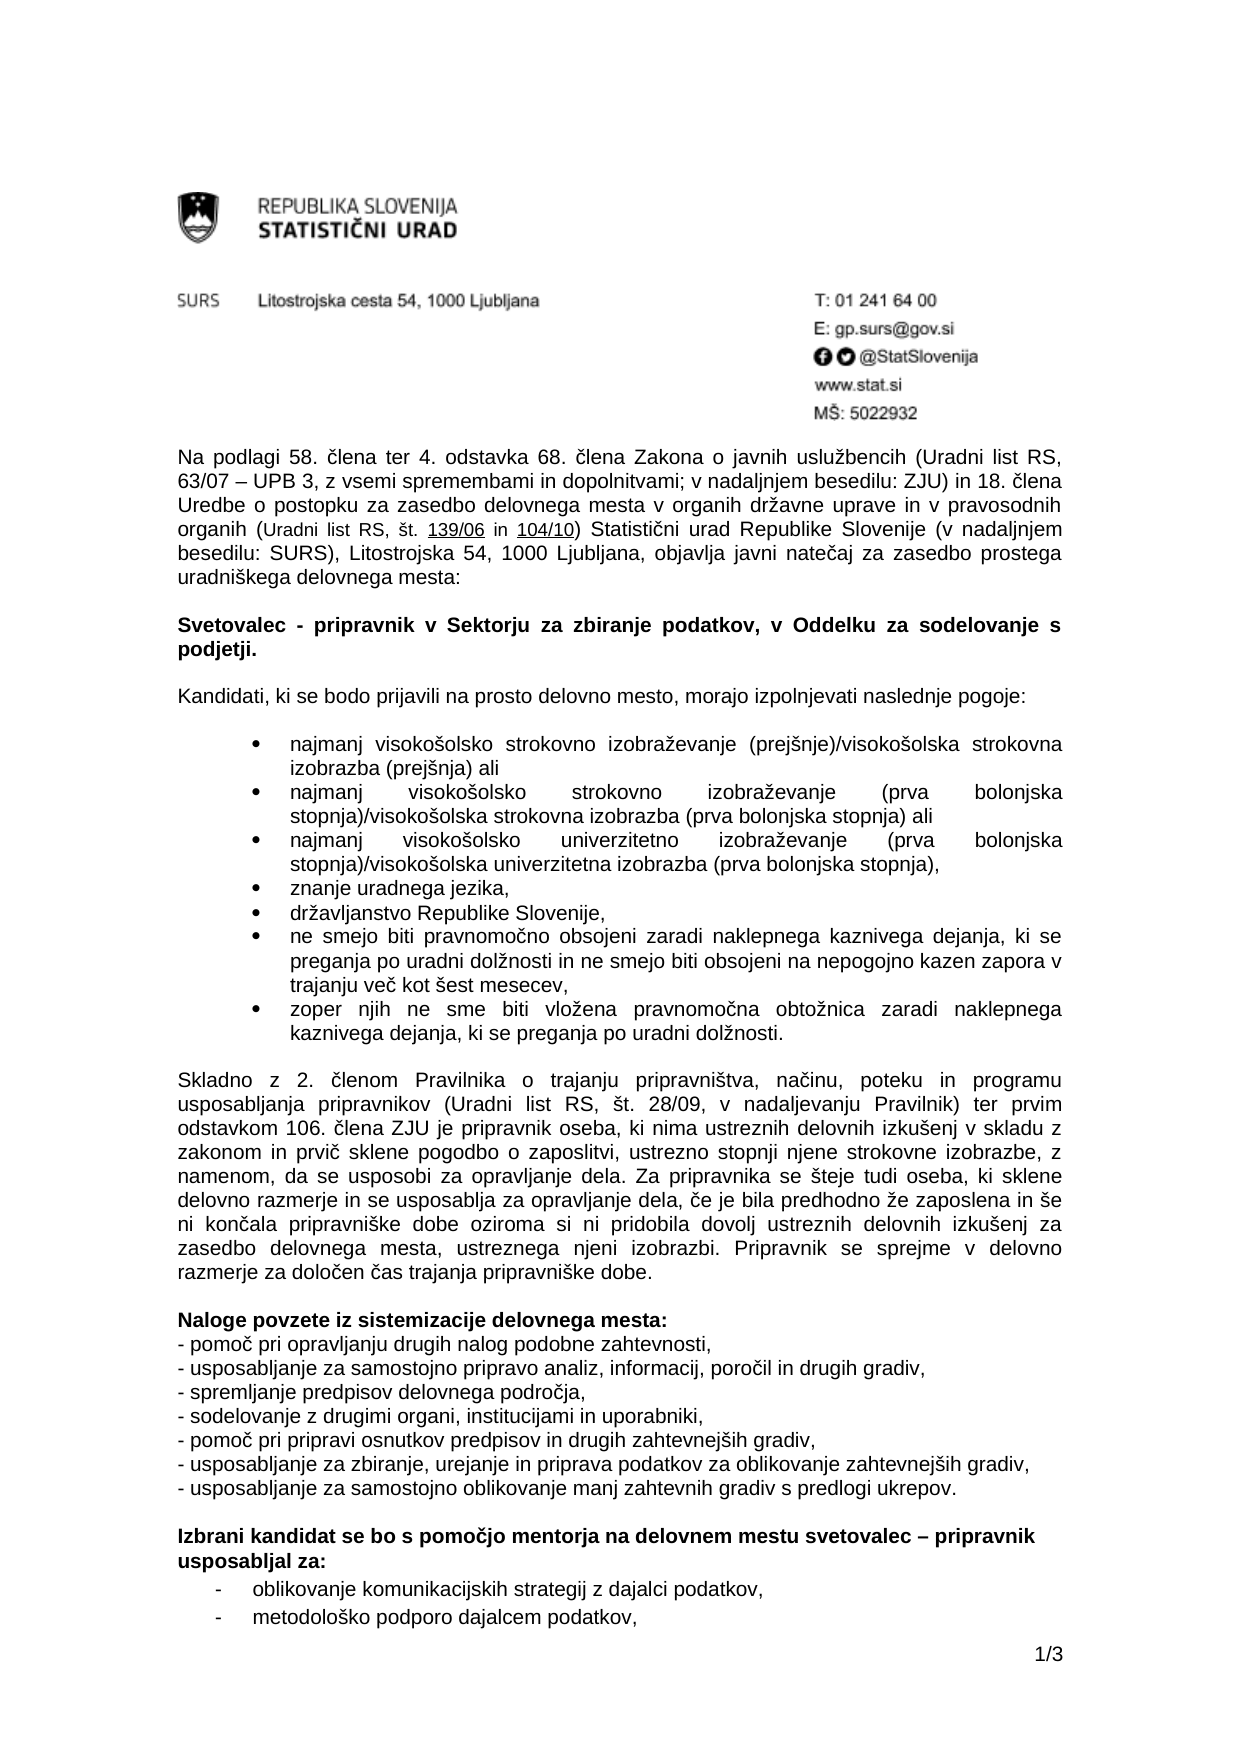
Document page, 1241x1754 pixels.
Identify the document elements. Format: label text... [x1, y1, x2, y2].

text - usposabljanje za samostojno pripravo analiz, informacij, poročil in drugih gradiv, [177, 1356, 1063, 1380]
list najmanj visokošolsko strokovno izobraževanje (prejšnje)/visokošolska strokovna izobrazba (prejšnja) ali [252, 732, 1063, 780]
text Na podlagi 58. člena ter 4. odstavka 68. člena Zakona o javnih uslužbencih (Uradni list RS, 63/07 – UPB 3, z vsemi spremembami in dopolnitvami; v nadaljnjem besedilu: ZJU) in 18. člena Uredbe o postopku za zasedbo delovnega mesta v organih državne uprave in v pravosodnih organih (Uradni list RS, št. 139/06 in 104/10) Statistični urad Republike Slovenije (v nadaljnjem besedilu: SURS), Litostrojska 54, 1000 Ljubljana, objavlja javni natečaj za zasedbo prostega uradniškega delovnega mesta: [177, 445, 1063, 588]
list metodološko podporo dajalcem podatkov, [215, 1602, 1063, 1631]
text - spremljanje predpisov delovnega področja, [177, 1380, 1063, 1404]
picture [177, 192, 981, 421]
list oblikovanje komunikacijskih strategij z dajalci podatkov, [215, 1574, 1063, 1602]
text Naloge povzete iz sistemizacije delovnega mesta: [177, 1308, 1063, 1332]
text - pomoč pri opravljanju drugih nalog podobne zahtevnosti, [177, 1332, 1063, 1356]
text - pomoč pri pripravi osnutkov predpisov in drugih zahtevnejših gradiv, [177, 1428, 1063, 1452]
text - usposabljanje za samostojno oblikovanje manj zahtevnih gradiv s predlogi ukrepov. [177, 1476, 1063, 1499]
list najmanj visokošolsko strokovno izobraževanje (prva bolonjska stopnja)/visokošolska strokovna izobrazba (prva bolonjska stopnja) ali [252, 780, 1063, 828]
text Kandidati, ki se bodo prijavili na prosto delovno mesto, morajo izpolnjevati naslednje pogoje: [177, 684, 1063, 708]
text Izbrani kandidat se bo s pomočjo mentorja na delovnem mestu svetovalec – pripravnik usposabljal za: [177, 1523, 1063, 1574]
list ne smejo biti pravnomočno obsojeni zaradi naklepnega kaznivega dejanja, ki se preganja po uradni dolžnosti in ne smejo biti obsojeni na nepogojno kazen zapora v trajanju več kot šest mesecev, [252, 924, 1063, 996]
list znanje uradnega jezika, [252, 876, 1063, 900]
list zoper njih ne sme biti vložena pravnomočna obtožnica zaradi naklepnega kaznivega dejanja, ki se preganja po uradni dolžnosti. [252, 996, 1063, 1044]
list državljanstvo Republike Slovenije, [252, 900, 1063, 924]
list najmanj visokošolsko univerzitetno izobraževanje (prva bolonjska stopnja)/visokošolska univerzitetna izobrazba (prva bolonjska stopnja), [252, 828, 1063, 876]
text Skladno z 2. členom Pravilnika o trajanju pripravništva, načinu, poteku in programu usposabljanja pripravnikov (Uradni list RS, št. 28/09, v nadaljevanju Pravilnik) ter prvim odstavkom 106. člena ZJU je pripravnik oseba, ki nima ustreznih delovnih izkušenj v skladu z zakonom in prvič sklene pogodbo o zaposlitvi, ustrezno stopnji njene strokovne izobrazbe, z namenom, da se usposobi za opravljanje dela. Za pripravnika se šteje tudi oseba, ki sklene delovno razmerje in se usposablja za opravljanje dela, če je bila predhodno že zaposlena in še ni končala pripravniške dobe oziroma si ni pridobila dovolj ustreznih delovnih izkušenj za zasedbo delovnega mesta, ustreznega njeni izobrazbi. Pripravnik se sprejme v delovno razmerje za določen čas trajanja pripravniške dobe. [177, 1068, 1063, 1284]
text - usposabljanje za zbiranje, urejanje in priprava podatkov za oblikovanje zahtevnejših gradiv, [177, 1452, 1063, 1476]
text Svetovalec - pripravnik v Sektorju za zbiranje podatkov, v Oddelku za sodelovanje s podjetji. [177, 612, 1063, 660]
text - sodelovanje z drugimi organi, institucijami in uporabniki, [177, 1404, 1063, 1428]
